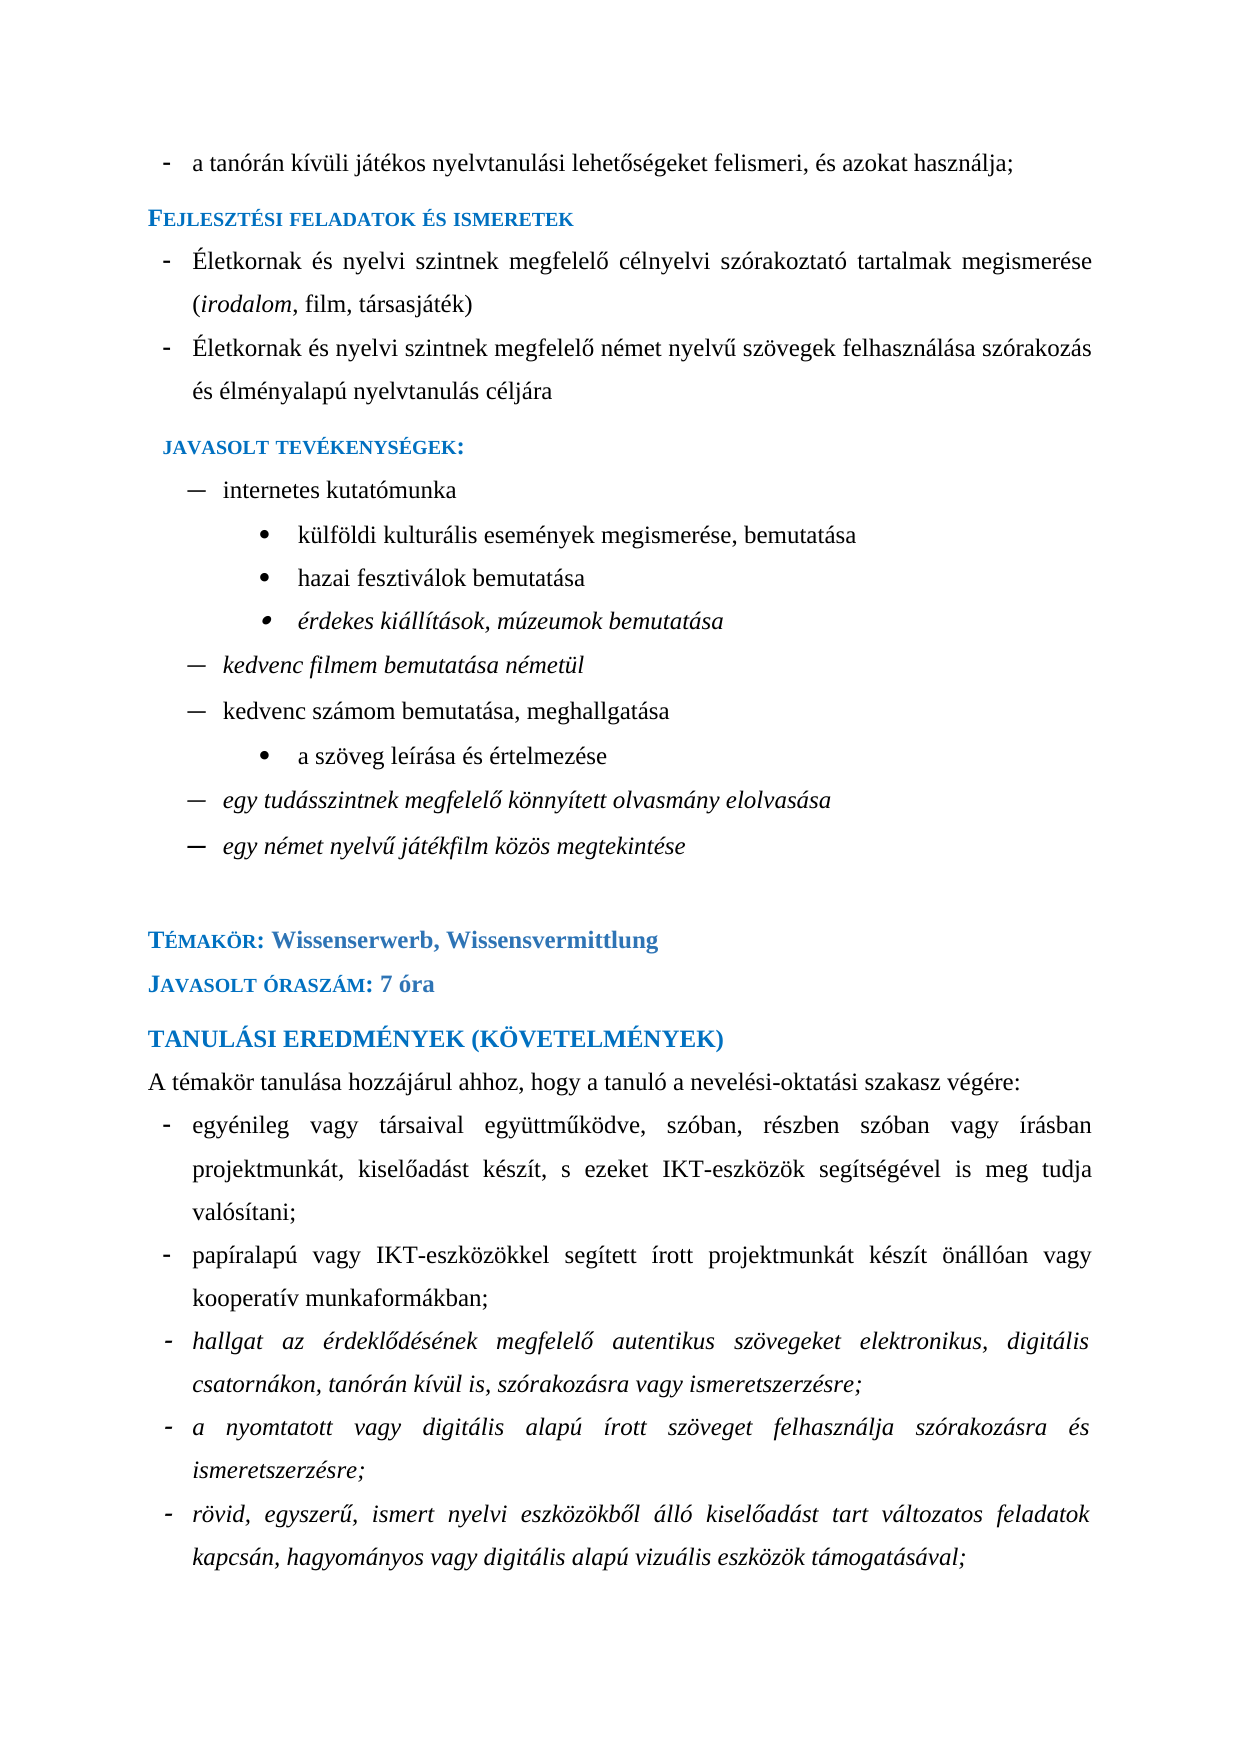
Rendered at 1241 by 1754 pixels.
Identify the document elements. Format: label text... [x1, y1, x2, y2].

list a nyomtatott vagy digitális alapú írott szöveget felhasználja szórakozásra és ismeretszerzésre; [162, 1412, 1093, 1484]
text javasolt tevékenységek: [162, 431, 1093, 460]
list hazai fesztiválok bemutatása [260, 563, 1093, 592]
list internetes kutatómunka [185, 474, 1093, 505]
list a szöveg leírása és értelmezése [260, 741, 1093, 770]
list egy német nyelvű játékfilm közös megtekintése [185, 830, 1093, 860]
subtitle TANULÁSI EREDMÉNYEK (KÖVETELMÉNYEK) [148, 1024, 1093, 1053]
list Életkornak és nyelvi szintnek megfelelő német nyelvű szövegek felhasználása szórakozás és élményalapú nyelvtanulás céljára [162, 333, 1093, 404]
text Témakör: Wissenserwerb, Wissensvermittlung [148, 926, 1093, 954]
subtitle Fejlesztési feladatok és ismeretek [148, 203, 1093, 232]
text A témakör tanulása hozzájárul ahhoz, hogy a tanuló a nevelési-oktatási szakasz végére: [148, 1067, 1093, 1096]
text Javasolt óraszám: 7 óra [148, 969, 1093, 997]
list külföldi kulturális események megismerése, bemutatása [260, 520, 1093, 549]
list kedvenc filmem bemutatása németül [185, 649, 1093, 680]
list egy tudásszintnek megfelelő könnyített olvasmány elolvasása [185, 784, 1093, 815]
list egyénileg vagy társaival együttműködve, szóban, részben szóban vagy írásban projektmunkát, kiselőadást készít, s ezeket IKT-eszközök segítségével is meg tudja valósítani; [162, 1111, 1093, 1226]
list papíralapú vagy IKT-eszközökkel segített írott projektmunkát készít önállóan vagy kooperatív munkaformákban; [162, 1240, 1093, 1312]
list hallgat az érdeklődésének megfelelő autentikus szövegeket elektronikus, digitális csatornákon, tanórán kívül is, szórakozásra vagy ismeretszerzésre; [162, 1326, 1093, 1398]
list Életkornak és nyelvi szintnek megfelelő célnyelvi szórakoztató tartalmak megismerése (irodalom, film, társasjáték) [162, 246, 1093, 318]
list kedvenc számom bemutatása, meghallgatása [185, 695, 1093, 726]
list a tanórán kívüli játékos nyelvtanulási lehetőségeket felismeri, és azokat használja; [162, 148, 1093, 176]
list rövid, egyszerű, ismert nyelvi eszközökből álló kiselőadást tart változatos feladatok kapcsán, hagyományos vagy digitális alapú vizuális eszközök támogatásával; [162, 1499, 1093, 1571]
list érdekes kiállítások, múzeumok bemutatása [260, 606, 1093, 635]
